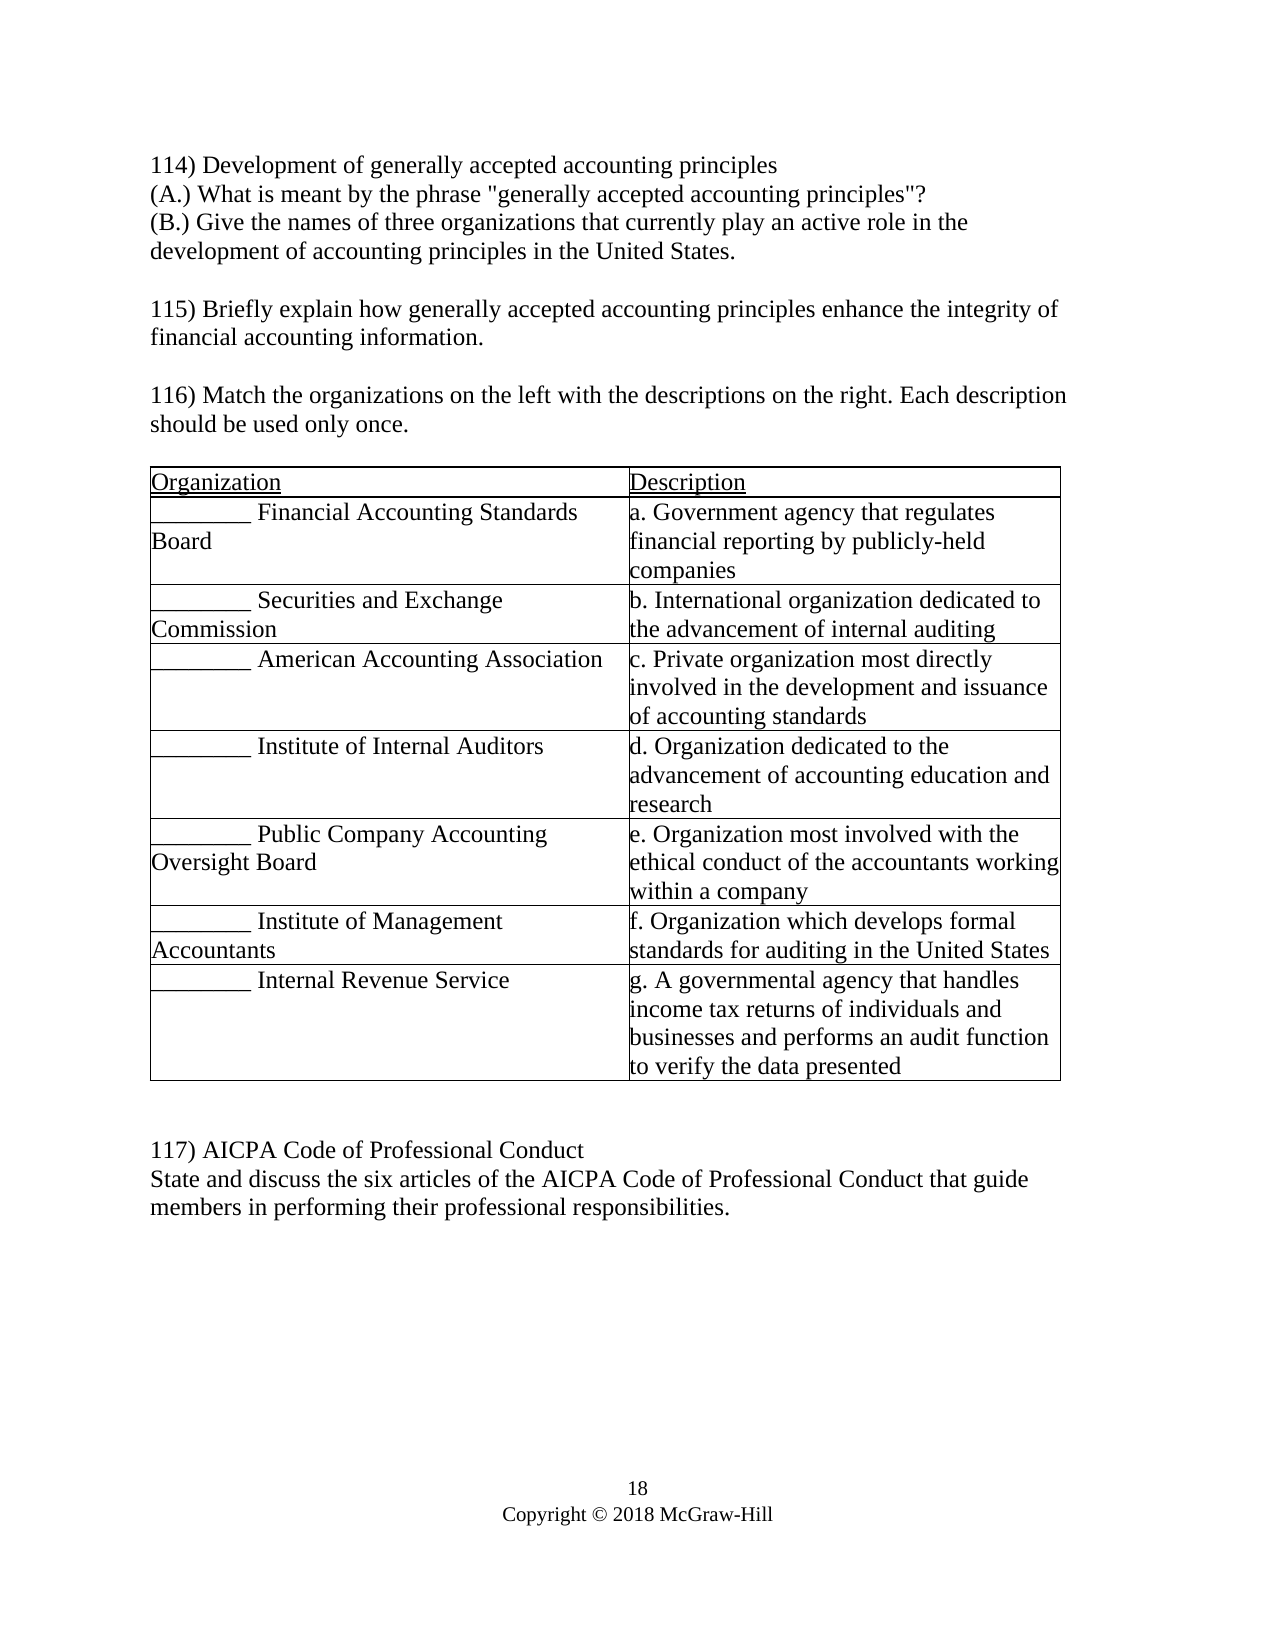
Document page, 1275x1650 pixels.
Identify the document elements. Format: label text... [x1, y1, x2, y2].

table_cell f. Organization which develops formal standards for auditing in the United States [630, 906, 1060, 964]
text State and discuss the six articles of the AICPA Code of Professional Conduct that guide members in performing their professional responsibilities. [150, 1164, 1087, 1221]
text 114) Development of generally accepted accounting principles [150, 150, 1087, 179]
table_header Organization [151, 468, 629, 496]
table_cell g. A governmental agency that handles income tax returns of individuals and businesses and performs an audit function to verify the data presented [630, 965, 1060, 1080]
table_cell ________ Internal Revenue Service [151, 965, 629, 1080]
table_cell ________ Institute of Internal Auditors [151, 731, 629, 817]
table_cell a. Government agency that regulates financial reporting by publicly-held companies [630, 498, 1060, 584]
table_cell ________ Financial Accounting Standards Board [151, 498, 629, 584]
text 116) Match the organizations on the left with the descriptions on the right. Each description should be used only once. [150, 380, 1087, 437]
table_cell d. Organization dedicated to the advancement of accounting education and research [630, 731, 1060, 817]
text (A.) What is meant by the phrase "generally accepted accounting principles"? [150, 179, 1087, 207]
table_cell c. Private organization most directly involved in the development and issuance of accounting standards [630, 644, 1060, 730]
table_cell e. Organization most involved with the ethical conduct of the accountants working within a company [630, 819, 1060, 905]
text 115) Briefly explain how generally accepted accounting principles enhance the integrity of financial accounting information. [150, 294, 1087, 351]
table_cell ________ Securities and Exchange Commission [151, 585, 629, 642]
table_header Description [630, 468, 1060, 496]
table_cell ________ Public Company Accounting Oversight Board [151, 819, 629, 905]
text 117) AICPA Code of Professional Conduct [150, 1135, 1087, 1164]
table_cell ________ American Accounting Association [151, 644, 629, 730]
table_cell ________ Institute of Management Accountants [151, 906, 629, 964]
text (B.) Give the names of three organizations that currently play an active role in the development of accounting principles in the United States. [150, 207, 1087, 265]
table_cell b. International organization dedicated to the advancement of internal auditing [630, 585, 1060, 642]
